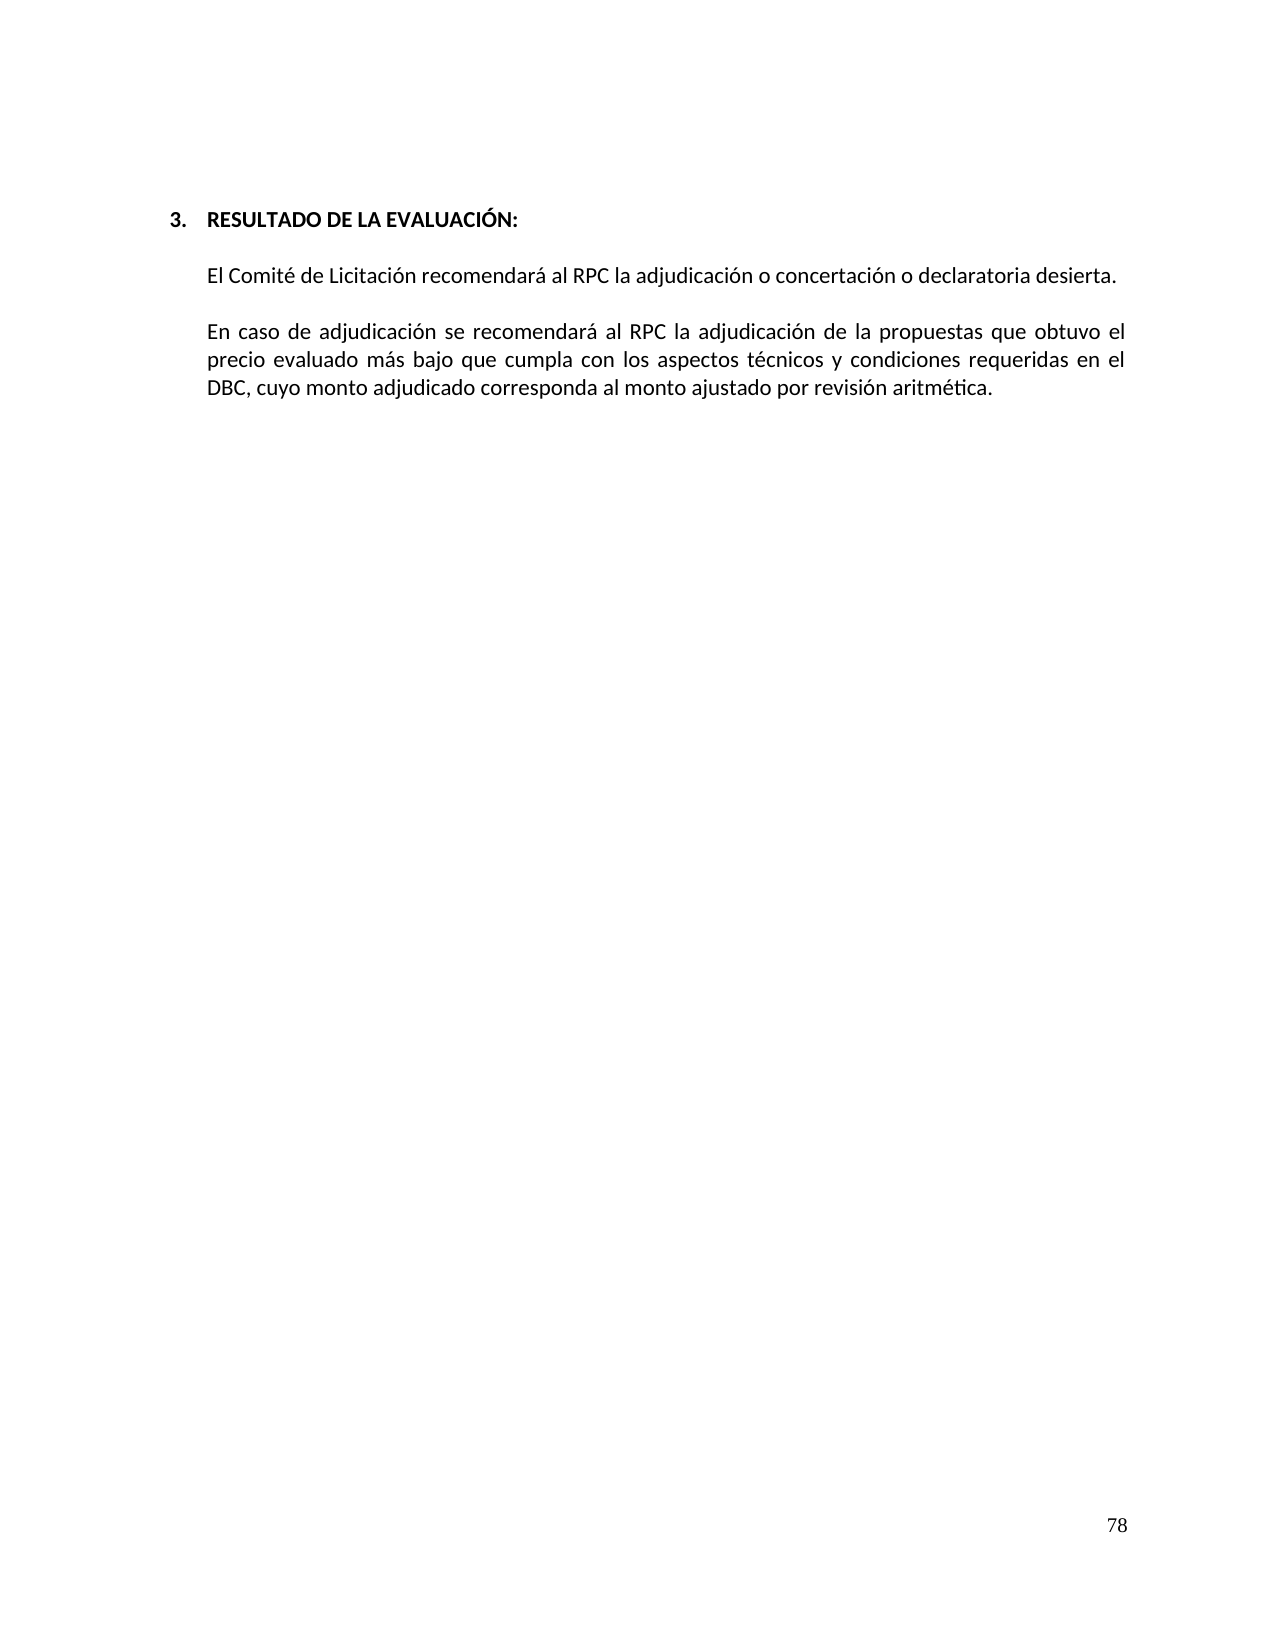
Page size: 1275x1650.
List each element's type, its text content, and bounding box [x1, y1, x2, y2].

list RESULTADO DE LA EVALUACIÓN: [169, 205, 1127, 233]
text El Comité de Licitación recomendará al RPC la adjudicación o concertación o declaratoria desierta. [207, 261, 1127, 289]
text En caso de adjudicación se recomendará al RPC la adjudicación de la propuestas que obtuvo el precio evaluado más bajo que cumpla con los aspectos técnicos y condiciones requeridas en el DBC, cuyo monto adjudicado corresponda al monto ajustado por revisión aritmética. [207, 317, 1127, 401]
